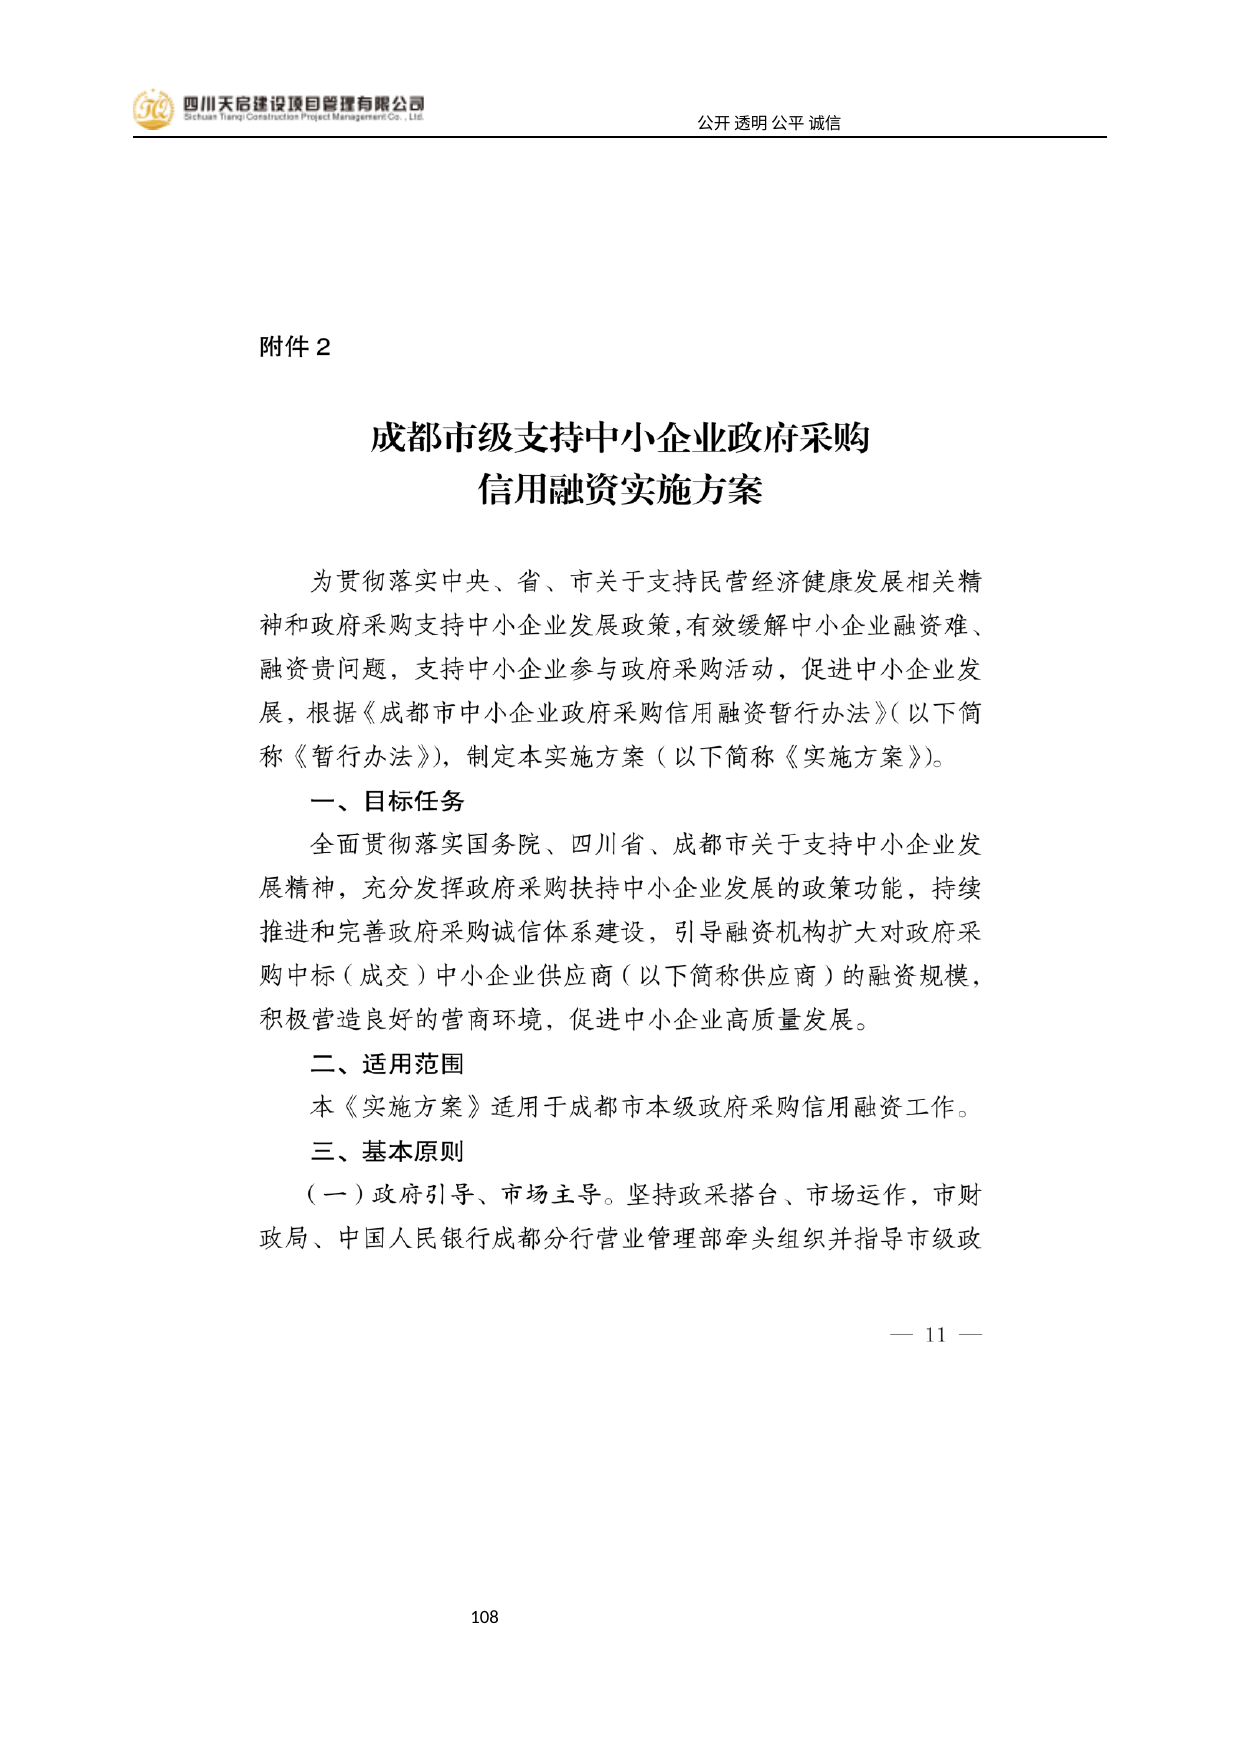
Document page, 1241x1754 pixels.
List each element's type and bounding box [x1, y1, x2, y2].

picture [132, 88, 424, 130]
picture [132, 165, 1105, 1443]
